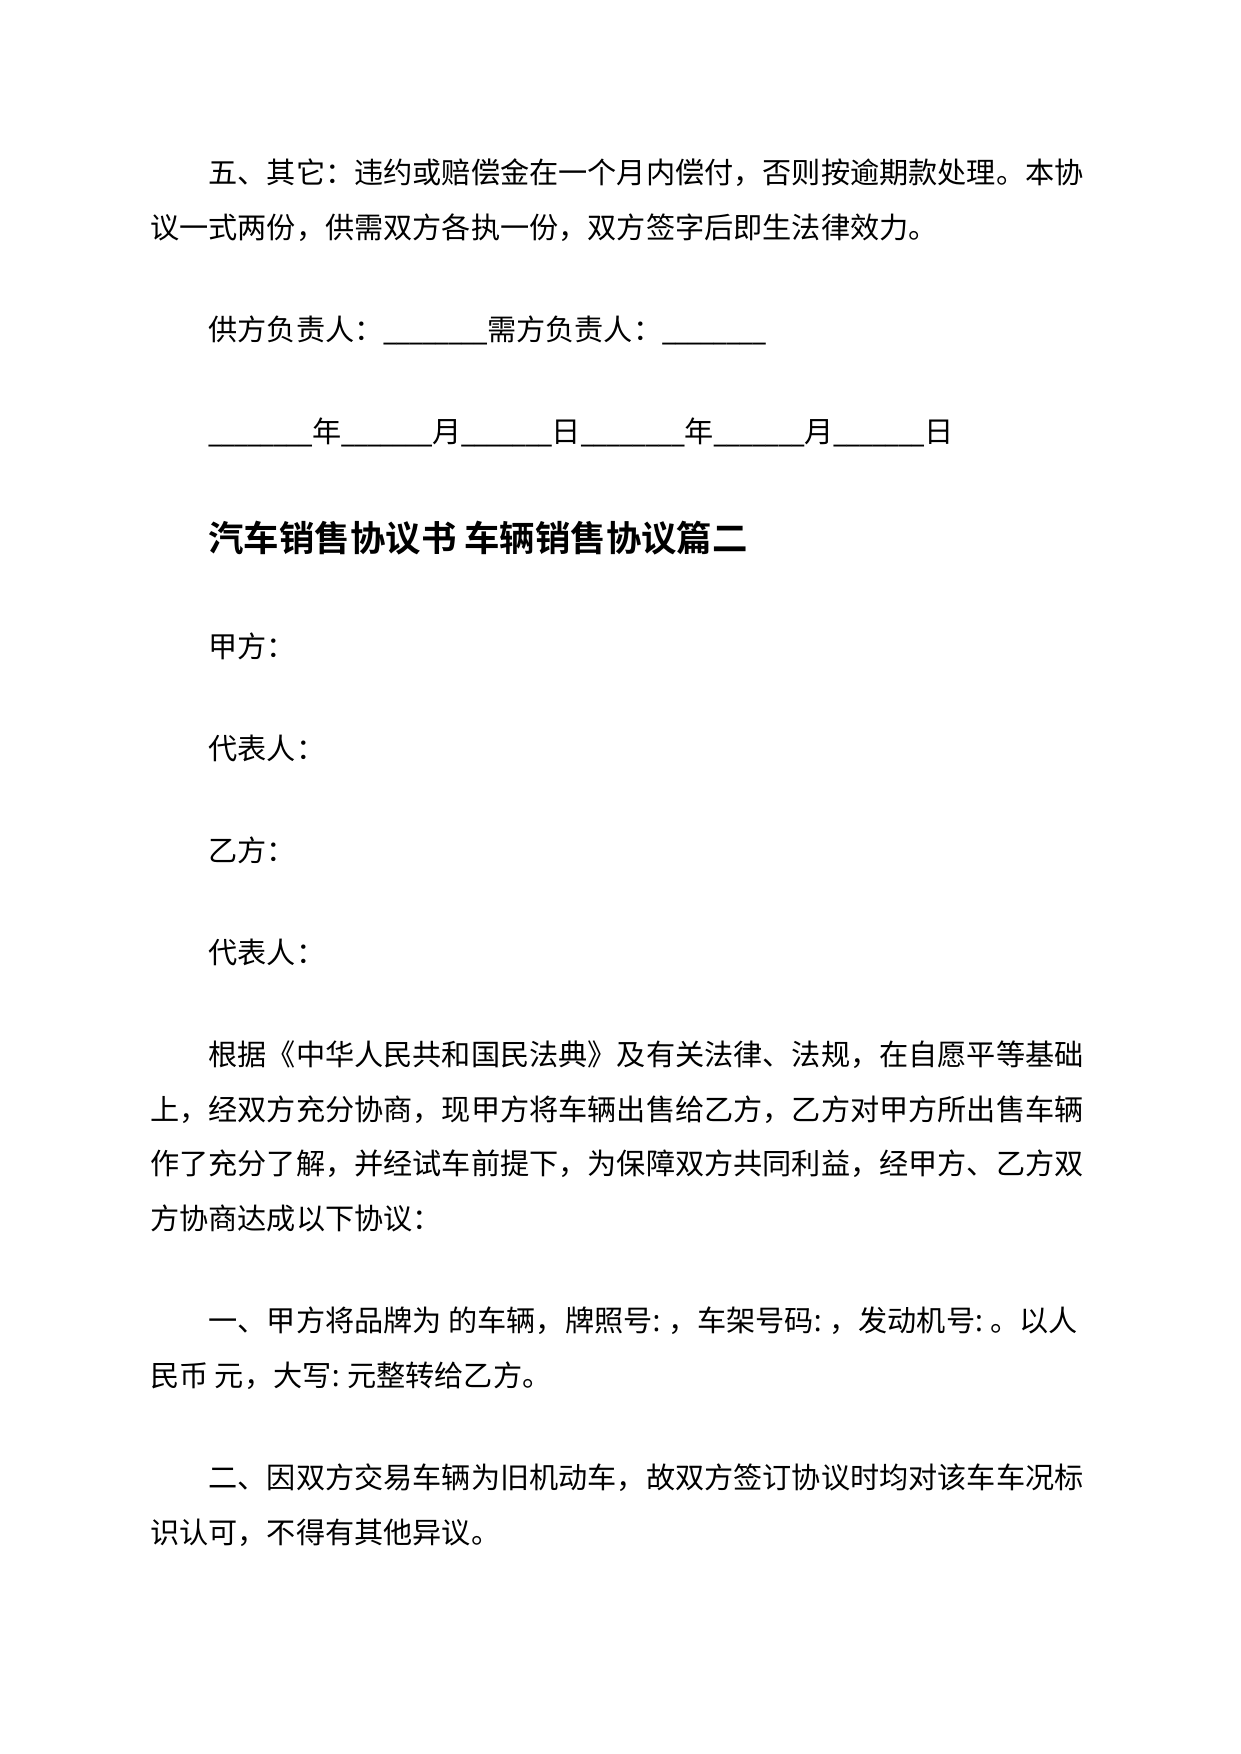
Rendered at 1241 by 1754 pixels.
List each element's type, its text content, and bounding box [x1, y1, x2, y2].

text 代表人： [150, 929, 1090, 972]
text 二、因双方交易车辆为旧机动车，故双方签订协议时均对该车车况标识认可，不得有其他异议。 [150, 1454, 1090, 1552]
text ________年_______月_______日________年_______月_______日 [150, 409, 1090, 451]
text 汽车销售协议书 车辆销售协议篇二 [150, 511, 1090, 562]
text 供方负责人：________需方负责人：________ [150, 307, 1090, 349]
text 甲方： [150, 624, 1090, 666]
text 根据《中华人民共和国民法典》及有关法律、法规，在自愿平等基础上，经双方充分协商，现甲方将车辆出售给乙方，乙方对甲方所出售车辆作了充分了解，并经试车前提下，为保障双方共同利益，经甲方、乙方双方协商达成以下协议： [150, 1031, 1090, 1238]
text 乙方： [150, 828, 1090, 870]
text 代表人： [150, 726, 1090, 768]
text 五、其它：违约或赔偿金在一个月内偿付，否则按逾期款处理。本协议一式两份，供需双方各执一份，双方签字后即生法律效力。 [150, 150, 1090, 247]
text 一、甲方将品牌为 的车辆，牌照号: ，车架号码: ，发动机号: 。以人民币 元，大写: 元整转给乙方。 [150, 1298, 1090, 1395]
